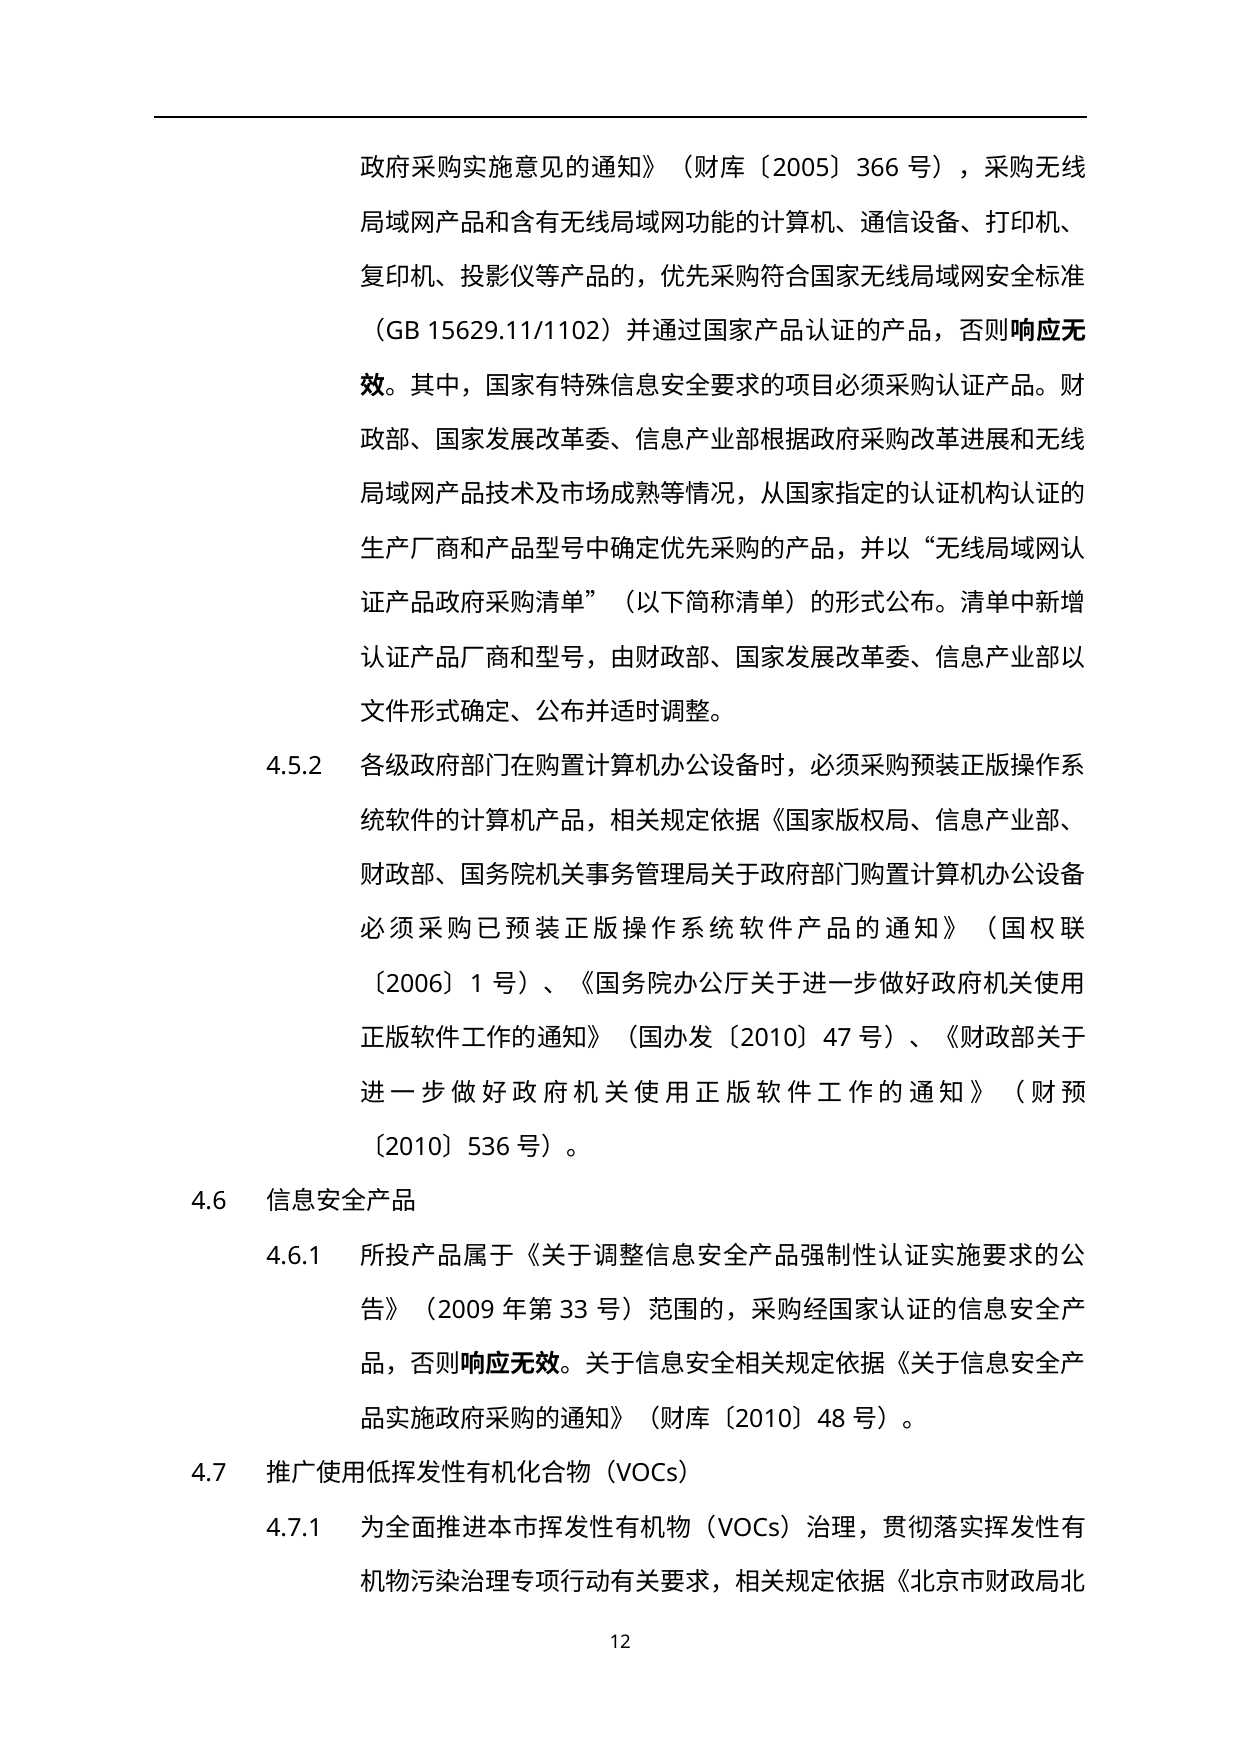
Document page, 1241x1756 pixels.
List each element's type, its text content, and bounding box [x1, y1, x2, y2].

list 推广使用低挥发性有机化合物（VOCs） [191, 1453, 1087, 1489]
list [266, 148, 1087, 728]
list 信息安全产品 [191, 1181, 1087, 1217]
list 所投产品属于《关于调整信息安全产品强制性认证实施要求的公告》（2009 年第33 号）范围的，采购经国家认证的信息安全产品，否则响应无效。关于信息安全相关规定依据《关于信息安全产品实施政府采购的通知》（财库〔2010〕48 号）。 [266, 1235, 1087, 1434]
list 各级政府部门在购置计算机办公设备时，必须采购预装正版操作系统软件的计算机产品，相关规定依据《国家版权局、信息产业部、财政部、国务院机关事务管理局关于政府部门购置计算机办公设备必须采购已预装正版操作系统软件产品的通知》（国权联〔2006〕1 号）、《国务院办公厅关于进一步做好政府机关使用正版软件工作的通知》（国办发〔2010〕47 号）、《财政部关于进一步做好政府机关使用正版软件工作的通知》（财预〔2010〕536 号）。 [266, 746, 1087, 1163]
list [266, 1507, 1087, 1598]
